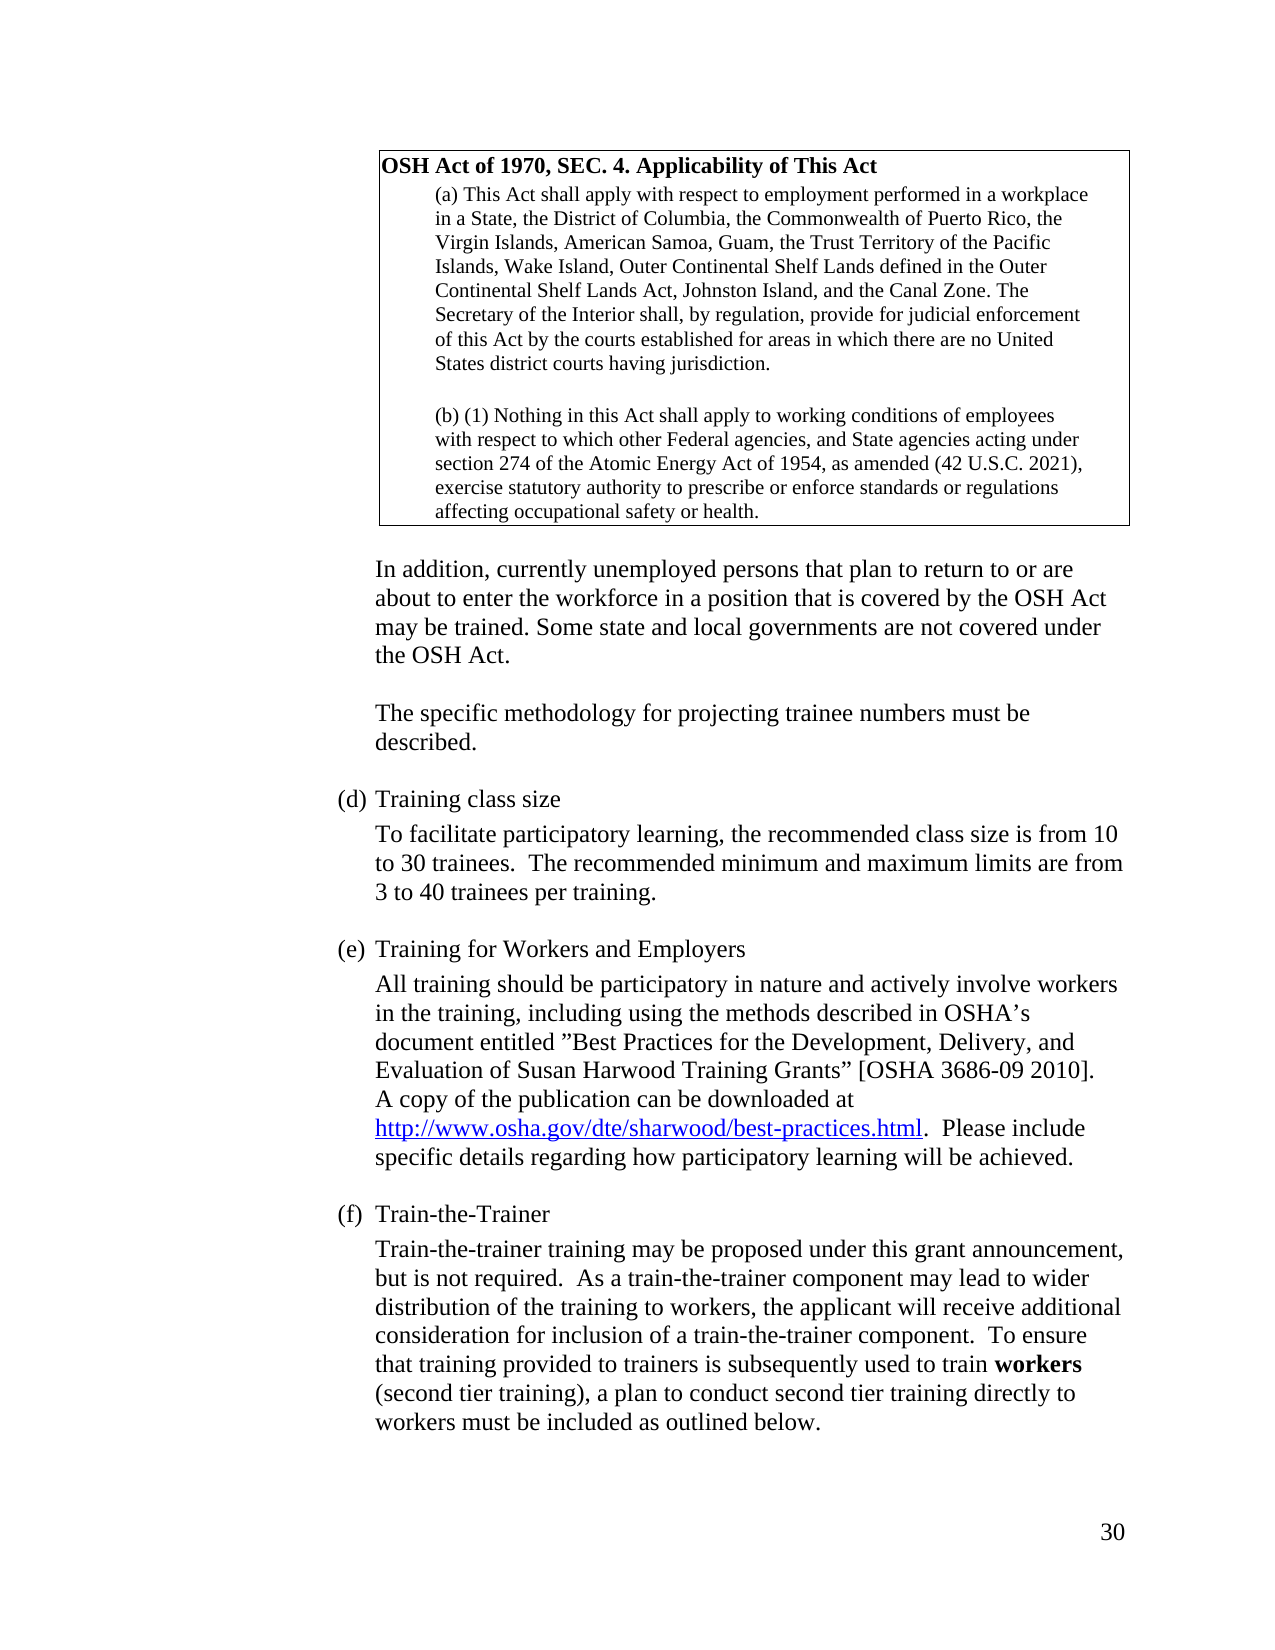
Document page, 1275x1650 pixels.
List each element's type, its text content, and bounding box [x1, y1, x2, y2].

subtitle Training for Workers and Employers [337, 934, 1125, 963]
subtitle Train-the-Trainer [337, 1199, 1125, 1228]
subtitle Training class size [337, 784, 1125, 813]
text All training should be participatory in nature and actively involve workers in the training, including using the methods described in OSHA’s document entitled ”Best Practices for the Development, Delivery, and Evaluation of Susan Harwood Training Grants” [OSHA 3686-09 2010]. A copy of the publication can be downloaded at http://www.osha.gov/dte/sharwood/best-practices.html. Please include specific details regarding how participatory learning will be achieved. [375, 969, 1125, 1171]
table_cell (a) This Act shall apply with respect to employment performed in a workplace in a State, the District of Columbia, the Commonwealth of Puerto Rico, the Virgin Islands, American Samoa, Guam, the Trust Territory of the Pacific Islands, Wake Island, Outer Continental Shelf Lands defined in the Outer Continental Shelf Lands Act, Johnston Island, and the Canal Zone. The Secretary of the Interior shall, by regulation, provide for judicial enforcement of this Act by the courts established for areas in which there are no United States district courts having jurisdiction. [380, 181, 1129, 401]
text To facilitate participatory learning, the recommended class size is from 10 to 30 trainees. The recommended minimum and maximum limits are from 3 to 40 trainees per training. [375, 819, 1125, 906]
text The specific methodology for projecting trainee numbers must be described. [375, 698, 1125, 756]
table_header OSH Act of 1970, SEC. 4. Applicability of This Act [380, 151, 1129, 181]
table_cell (b) (1) Nothing in this Act shall apply to working conditions of employees with respect to which other Federal agencies, and State agencies acting under section 274 of the Atomic Energy Act of 1954, as amended (42 U.S.C. 2021), exercise statutory authority to prescribe or enforce standards or regulations affecting occupational safety or health. [380, 401, 1129, 524]
text In addition, currently unemployed persons that plan to return to or are about to enter the workforce in a position that is covered by the OSH Act may be trained. Some state and local governments are not covered under the OSH Act. [375, 554, 1125, 669]
text Train-the-trainer training may be proposed under this grant announcement, but is not required. As a train-the-trainer component may lead to wider distribution of the training to workers, the applicant will receive additional consideration for inclusion of a train-the-trainer component. To ensure that training provided to trainers is subsequently used to train workers (second tier training), a plan to conduct second tier training directly to workers must be included as outlined below. [375, 1234, 1125, 1436]
